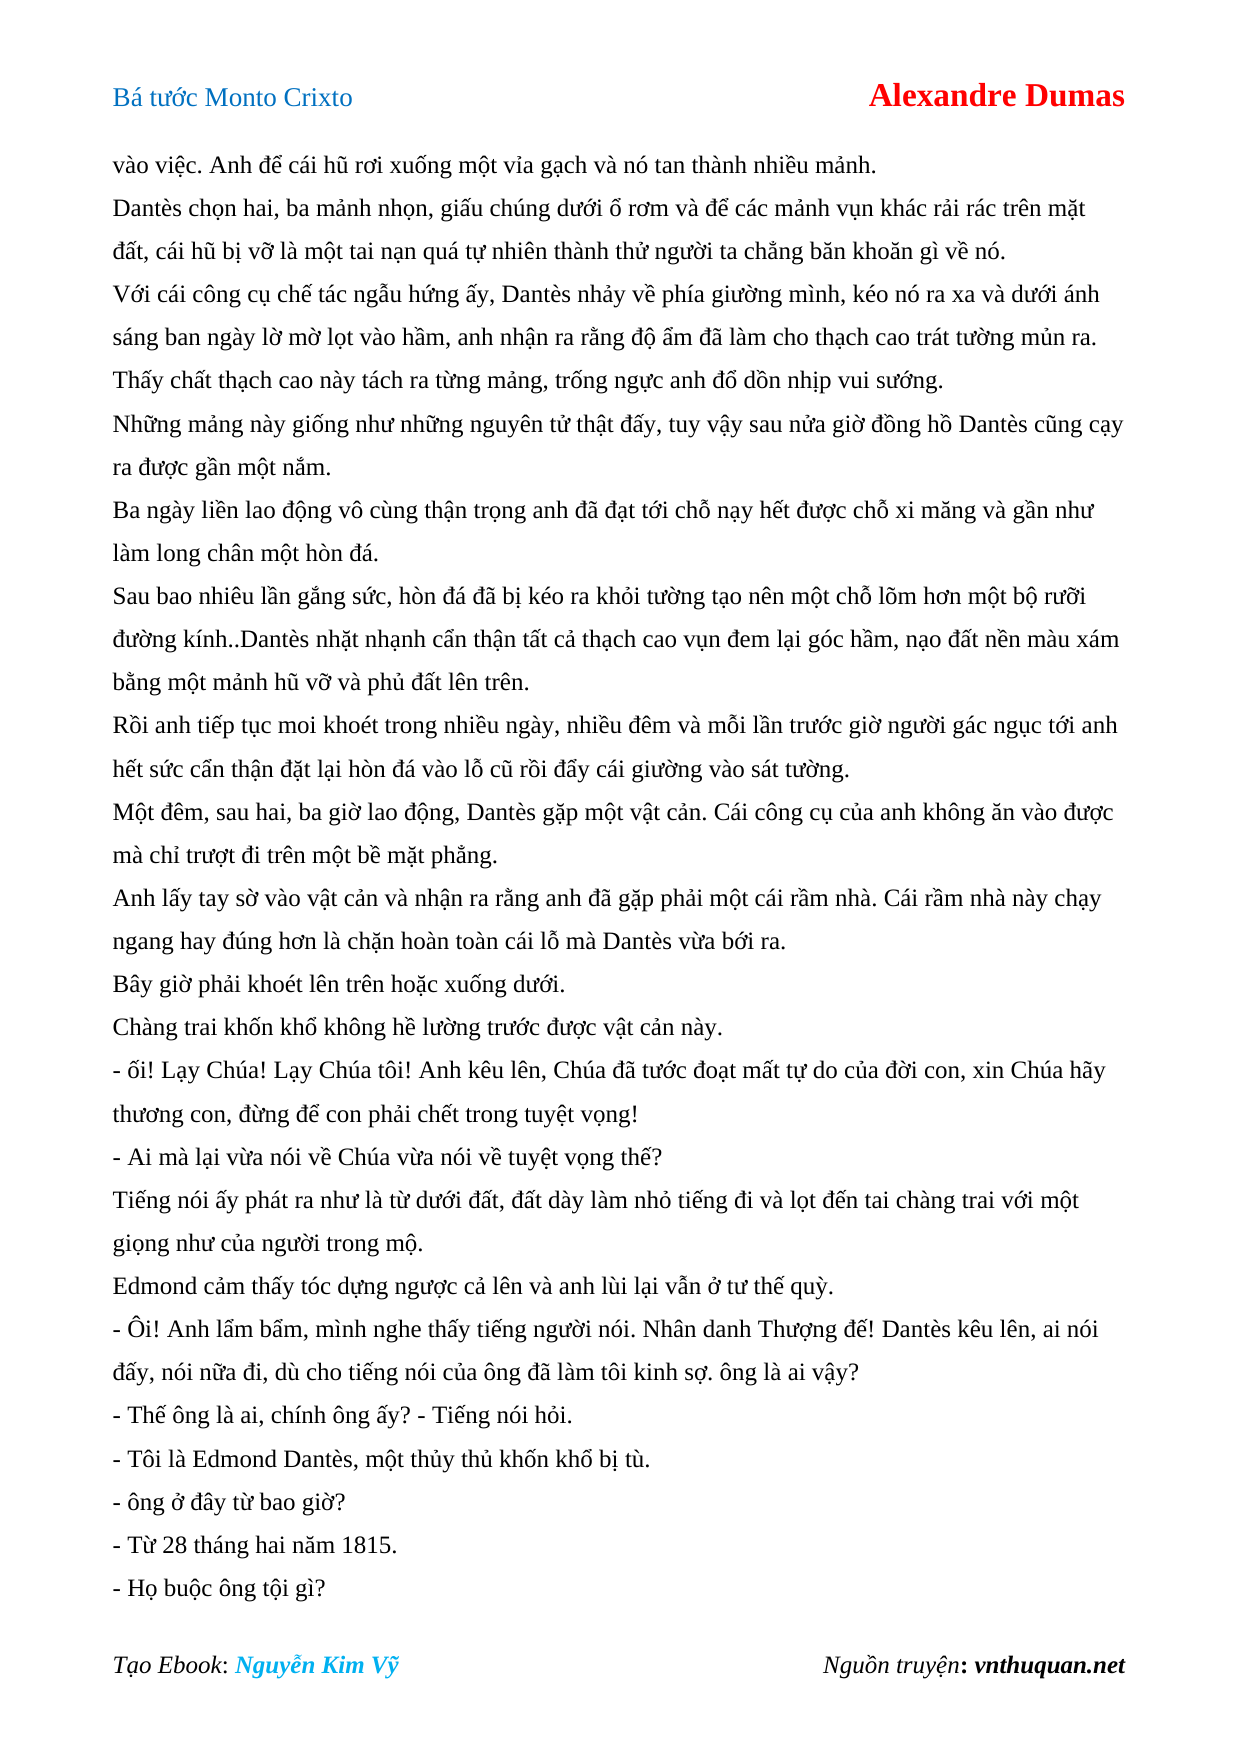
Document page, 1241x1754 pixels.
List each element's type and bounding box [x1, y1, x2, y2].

text [112, 150, 1128, 1602]
